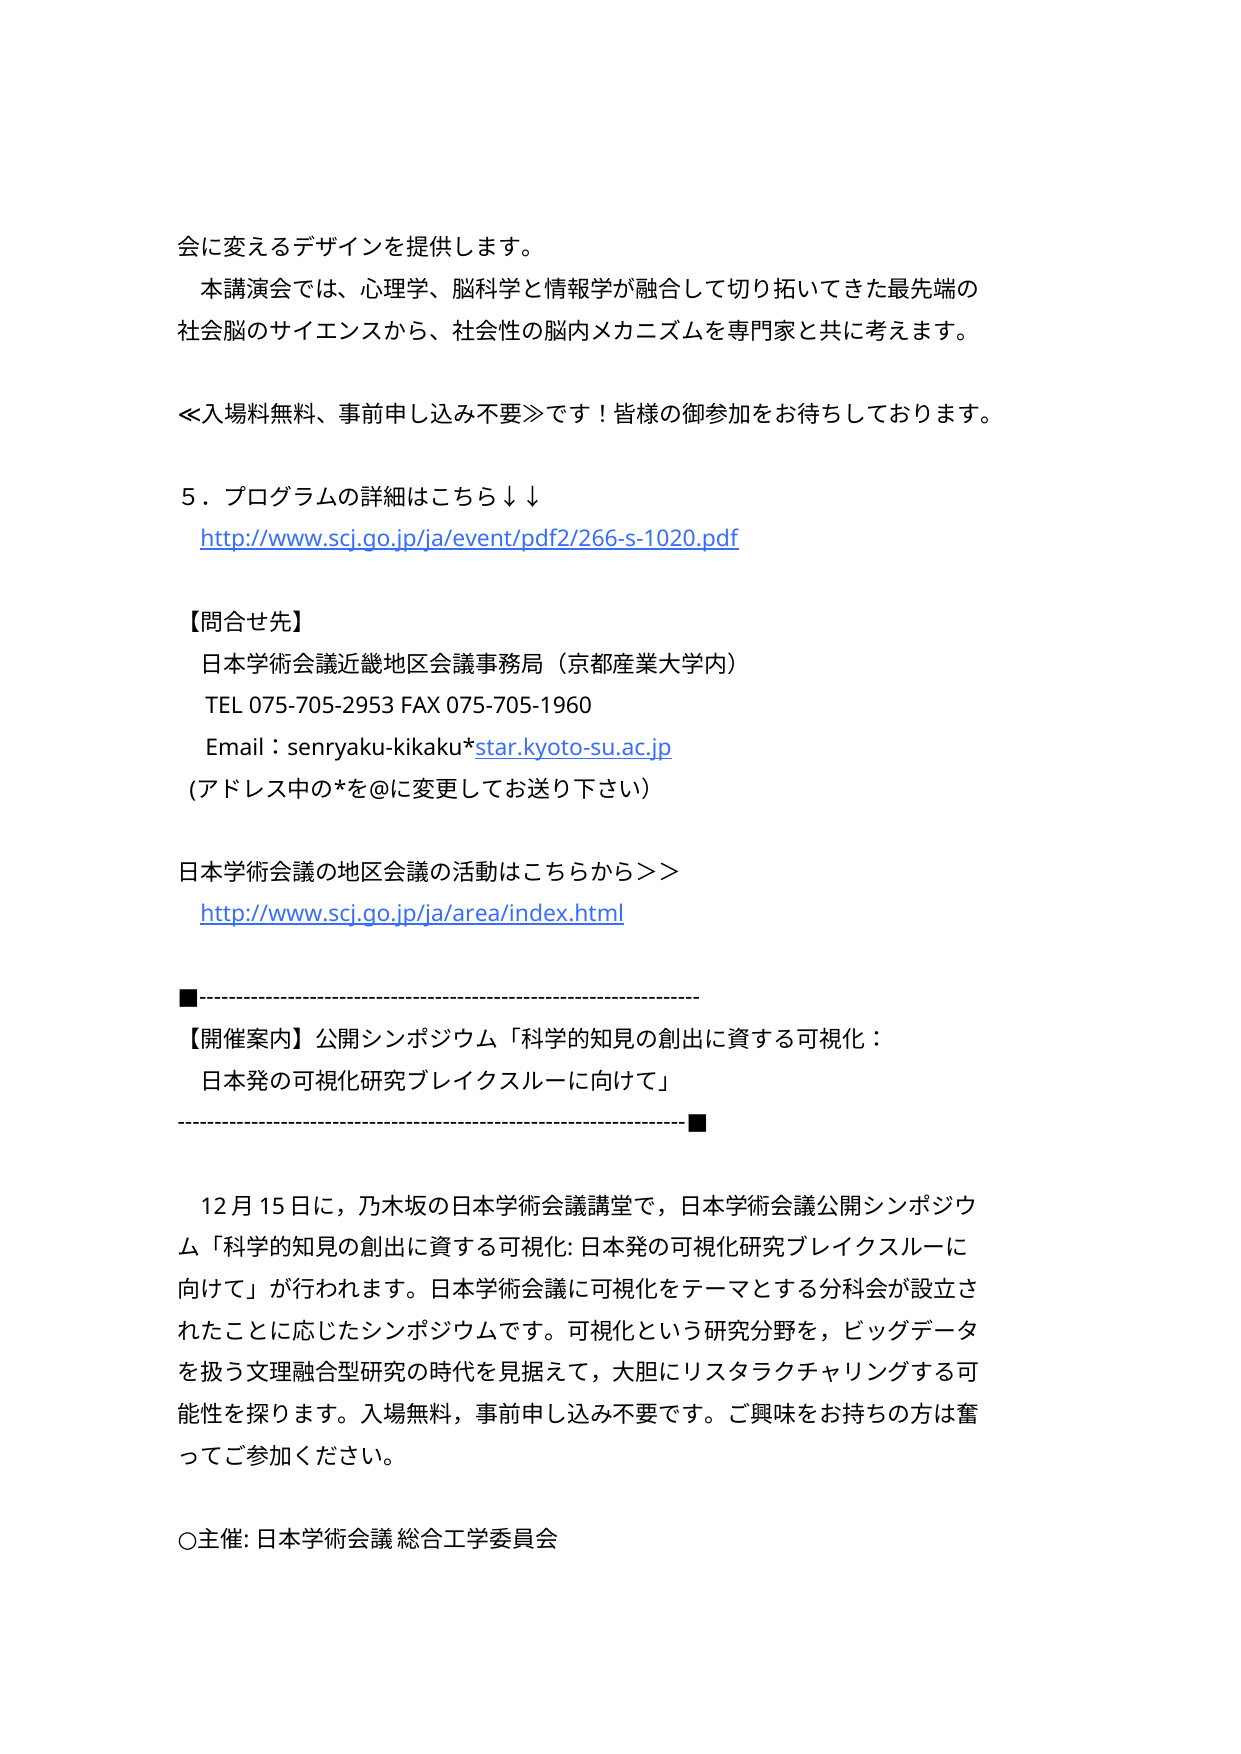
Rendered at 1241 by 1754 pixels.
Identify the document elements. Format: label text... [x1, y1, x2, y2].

text ■-------------------------------------------------------------------- [177, 975, 1063, 1017]
text ---------------------------------------------------------------------■ [177, 1100, 1063, 1142]
text れたことに応じたシンポジウムです。可視化という研究分野を，ビッグデータ [177, 1308, 1063, 1350]
text http://www.scj.go.jp/ja/area/index.html [177, 892, 1063, 933]
text 12月15日に，乃木坂の日本学術会議講堂で，日本学術会議公開シンポジウ [177, 1183, 1063, 1225]
text を扱う文理融合型研究の時代を見据えて，大胆にリスタラクチャリングする可 [177, 1350, 1063, 1392]
text 日本発の可視化研究ブレイクスルーに向けて」 [177, 1058, 1063, 1100]
text 能性を探ります。入場無料，事前申し込み不要です。ご興味をお持ちの方は奮 [177, 1392, 1063, 1433]
text ○主催: 日本学術会議 総合工学委員会 [177, 1517, 1063, 1558]
text ム「科学的知見の創出に資する可視化: 日本発の可視化研究ブレイクスルーに [177, 1225, 1063, 1267]
text (アドレス中の*を@に変更してお送り下さい） [177, 767, 1063, 808]
text 【問合せ先】 [177, 600, 1063, 642]
text 日本学術会議近畿地区会議事務局（京都産業大学内） [177, 642, 1063, 683]
text TEL 075-705-2953 FAX 075-705-1960 [177, 683, 1063, 725]
text 日本学術会議の地区会議の活動はこちらから＞＞ [177, 850, 1063, 892]
text ってご参加ください。 [177, 1433, 1063, 1475]
text 会に変えるデザインを提供します。 [177, 225, 1063, 267]
text ５．プログラムの詳細はこちら↓↓ [177, 475, 1063, 517]
text 【開催案内】公開シンポジウム「科学的知見の創出に資する可視化： [177, 1017, 1063, 1058]
text ≪入場料無料、事前申し込み不要≫です！皆様の御参加をお待ちしております。 [177, 392, 1063, 433]
text http://www.scj.go.jp/ja/event/pdf2/266-s-1020.pdf [177, 517, 1063, 558]
text 向けて」が行われます。日本学術会議に可視化をテーマとする分科会が設立さ [177, 1267, 1063, 1308]
text Email：senryaku-kikaku*star.kyoto-su.ac.jp [177, 725, 1063, 767]
text 本講演会では、心理学、脳科学と情報学が融合して切り拓いてきた最先端の [177, 267, 1063, 308]
text 社会脳のサイエンスから、社会性の脳内メカニズムを専門家と共に考えます。 [177, 308, 1063, 350]
